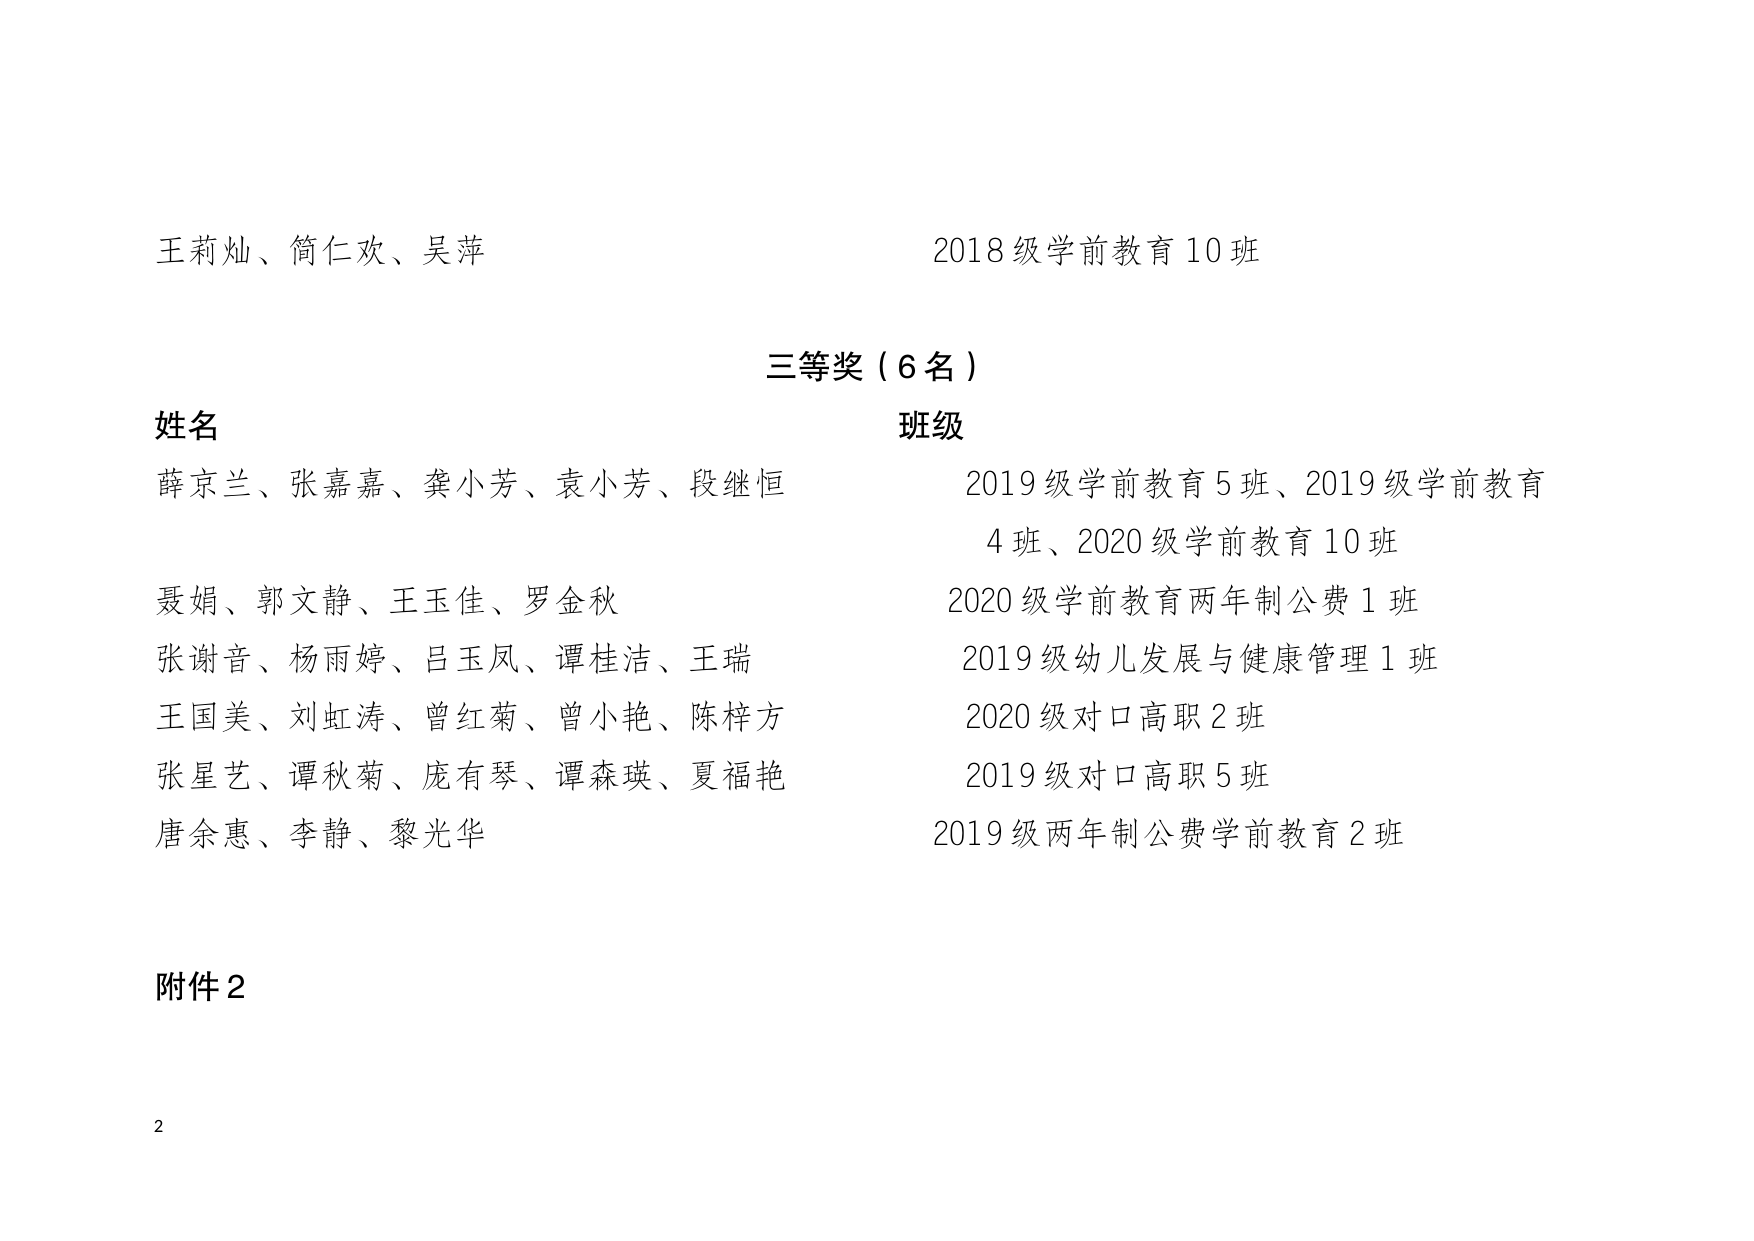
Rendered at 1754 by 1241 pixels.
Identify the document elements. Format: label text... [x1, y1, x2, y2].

text 王国美、刘虹涛、曾红菊、曾小艳、陈梓方 2020级对口高职2班 [153, 682, 1600, 740]
text 聂娟、郭文静、王玉佳、罗金秋 2020级学前教育两年制公费1班 [153, 565, 1600, 624]
text 薛京兰、张嘉嘉、龚小芳、袁小芳、段继恒 2019级学前教育5班、2019级学前教育 [153, 449, 1600, 507]
text 王莉灿、简仁欢、吴萍 2018级学前教育10班 [153, 215, 1600, 274]
text 唐余惠、李静、黎光华 2019级两年制公费学前教育2班 [153, 799, 1600, 857]
text 张星艺、谭秋菊、庞有琴、谭森瑛、夏福艳 2019级对口高职5班 [153, 740, 1600, 799]
text 姓名 班级 [153, 390, 1600, 449]
text 张谢音、杨雨婷、吕玉凤、谭桂洁、王瑞 2019级幼儿发展与健康管理1班 [153, 624, 1600, 682]
text 4班、2020级学前教育10班 [752, 507, 1600, 565]
text 三等奖（6名） [153, 332, 1600, 390]
text 附件2 [153, 954, 1600, 1019]
